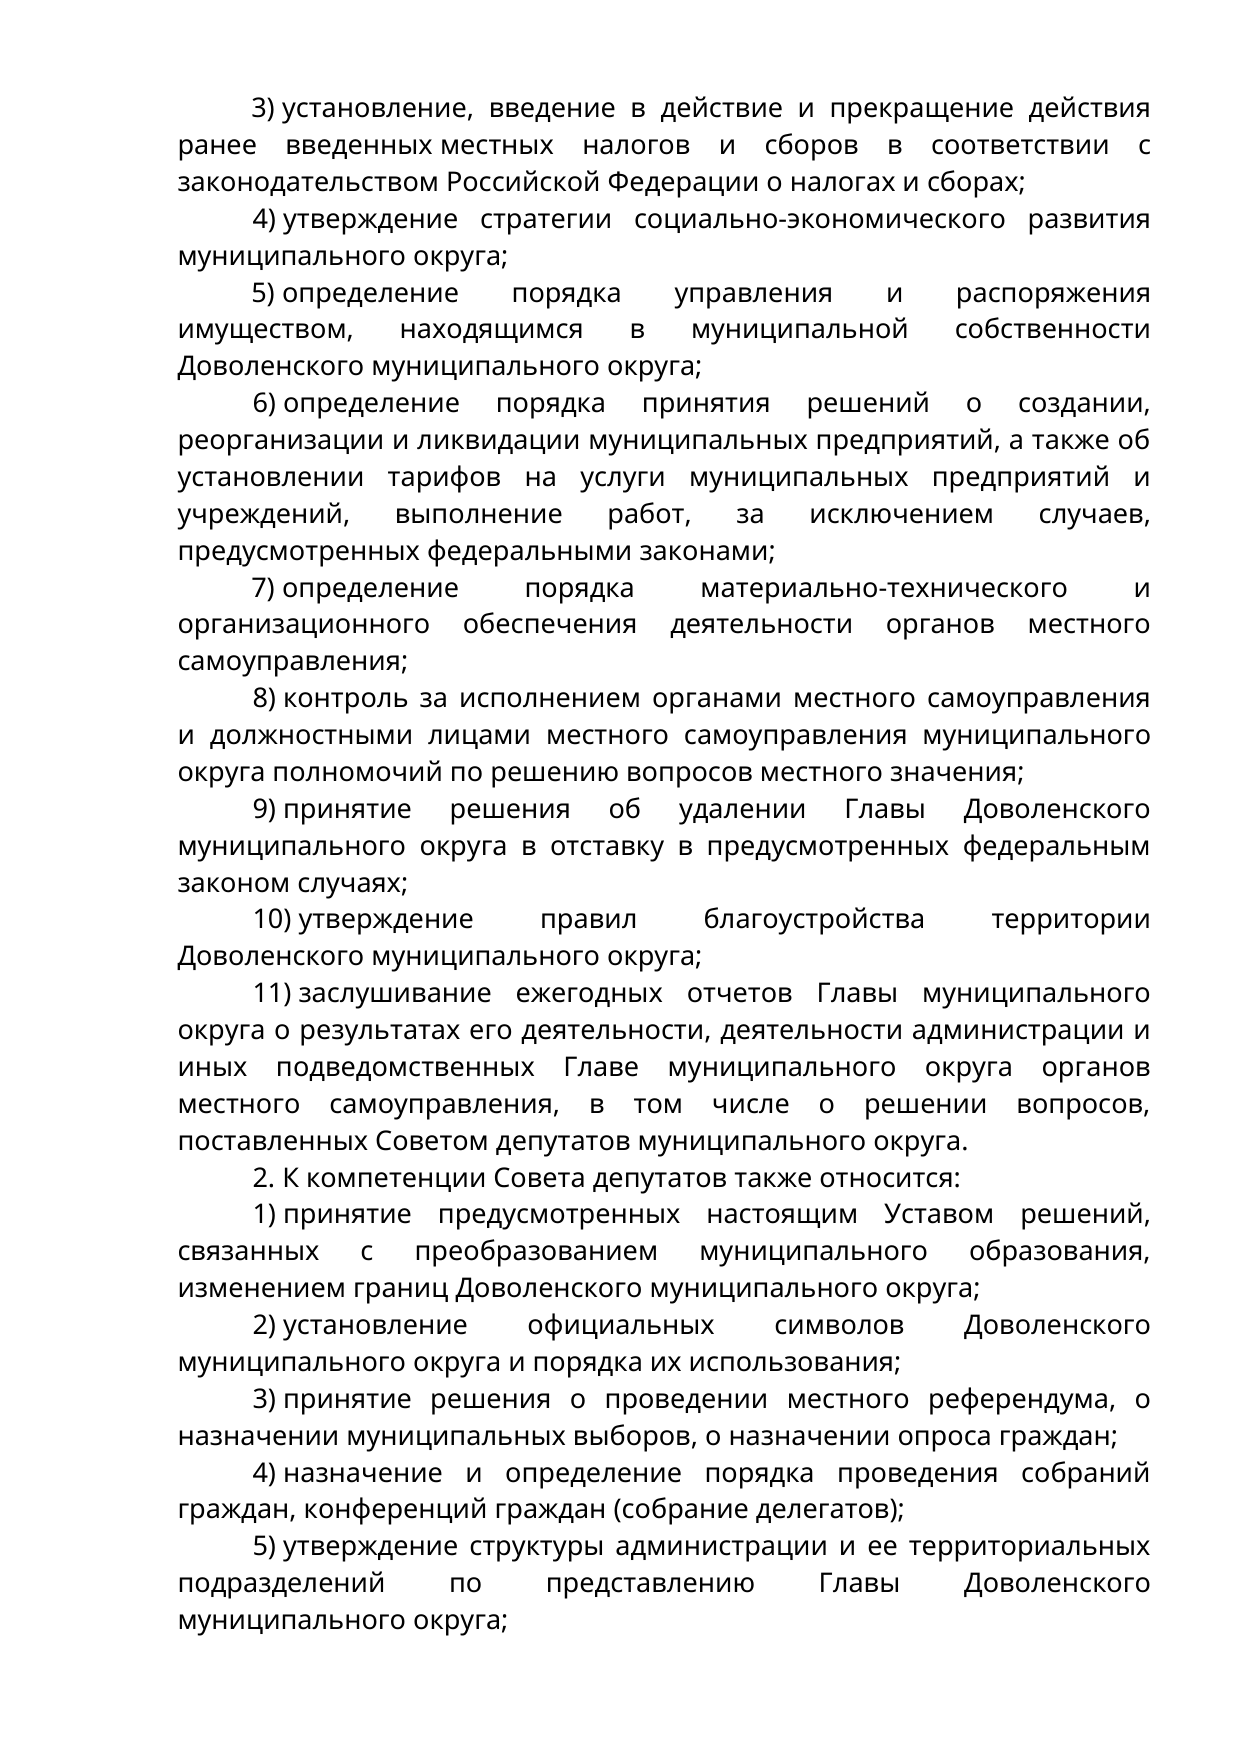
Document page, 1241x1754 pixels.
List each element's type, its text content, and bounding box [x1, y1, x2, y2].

text 2) установление официальных символов Доволенского муниципального округа и порядка их использования; [177, 1306, 1152, 1379]
text 3) принятие решения о проведении местного референдума, о назначении муниципальных выборов, о назначении опроса граждан; [177, 1379, 1152, 1453]
text 1) принятие предусмотренных настоящим Уставом решений, связанных с преобразованием муниципального образования, изменением границ Доволенского муниципального округа; [177, 1195, 1152, 1306]
text 4) назначение и определение порядка проведения собраний граждан, конференций граждан (собрание делегатов); [177, 1453, 1152, 1527]
text 4) утверждение стратегии социально-экономического развития муниципального округа; [177, 199, 1152, 273]
text 10) утверждение правил благоустройства территории Доволенского муниципального округа; [177, 900, 1152, 974]
text 5) утверждение структуры администрации и ее территориальных подразделений по представлению Главы Доволенского муниципального округа; [177, 1527, 1152, 1637]
text 6) определение порядка принятия решений о создании, реорганизации и ликвидации муниципальных предприятий, а также об установлении тарифов на услуги муниципальных предприятий и учреждений, выполнение работ, за исключением случаев, предусмотренных федеральными законами; [177, 384, 1152, 568]
text 9) принятие решения об удалении Главы Доволенского муниципального округа в отставку в предусмотренных федеральным законом случаях; [177, 789, 1152, 900]
text 5) определение порядка управления и распоряжения имуществом, находящимся в муниципальной собственности Доволенского муниципального округа; [177, 273, 1152, 384]
text 3) установление, введение в действие и прекращение действия ранее введенных местных налогов и сборов в соответствии с законодательством Российской Федерации о налогах и сборах; [177, 89, 1152, 199]
text 8) контроль за исполнением органами местного самоуправления и должностными лицами местного самоуправления муниципального округа полномочий по решению вопросов местного значения; [177, 679, 1152, 789]
text 11) заслушивание ежегодных отчетов Главы муниципального округа о результатах его деятельности, деятельности администрации и иных подведомственных Главе муниципального округа органов местного самоуправления, в том числе о решении вопросов, поставленных Советом депутатов муниципального округа. [177, 974, 1152, 1158]
text 7) определение порядка материально-технического и организационного обеспечения деятельности органов местного самоуправления; [177, 568, 1152, 679]
text 2. К компетенции Совета депутатов также относится: [177, 1158, 1152, 1195]
